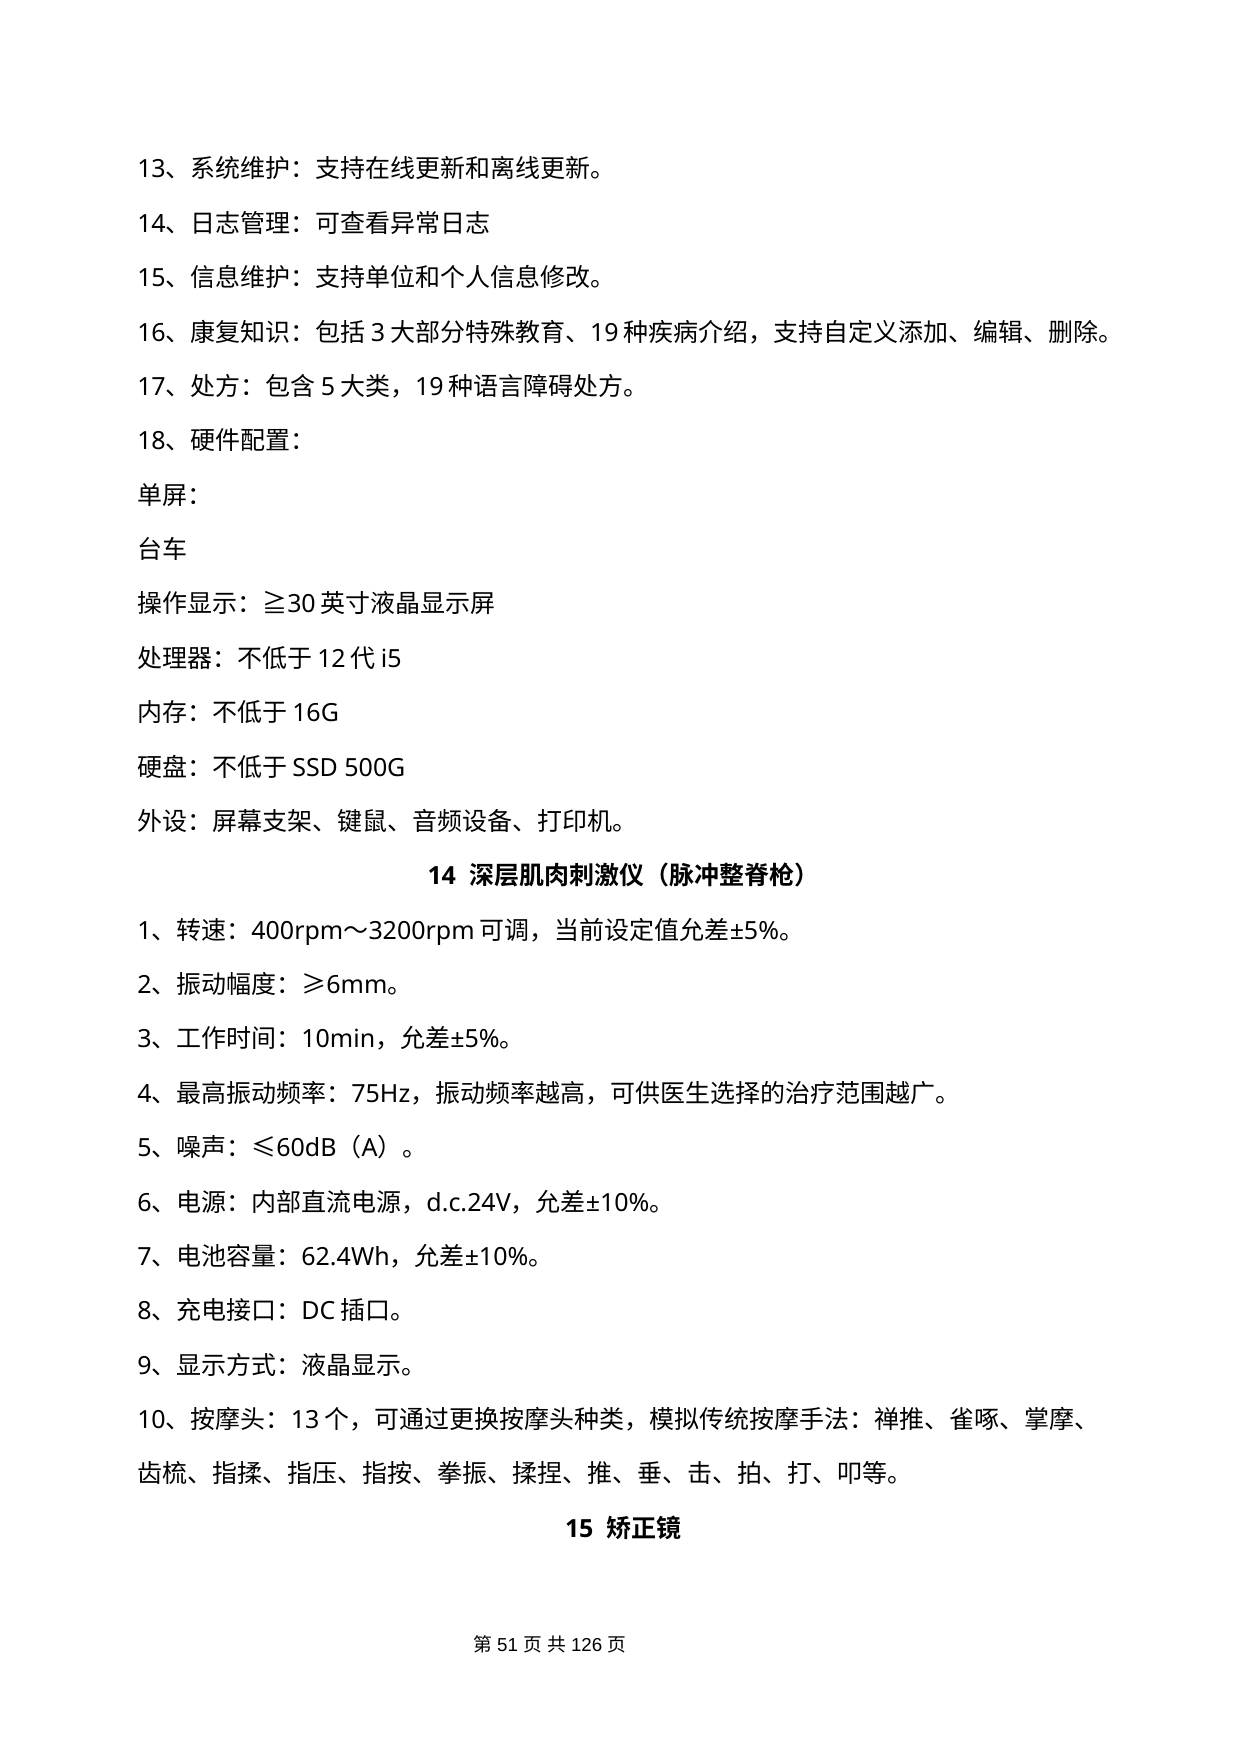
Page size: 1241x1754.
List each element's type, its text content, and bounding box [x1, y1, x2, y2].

text 17、处方：包含5大类，19种语言障碍处方。 [137, 366, 1109, 403]
text 5、噪声：≤60dB（A）。 [137, 1128, 1109, 1164]
text 6、电源：内部直流电源，d.c.24V，允差±10%。 [137, 1182, 1109, 1218]
text 14、日志管理：可查看异常日志 [137, 203, 1109, 239]
text 处理器：不低于12代i5 [137, 638, 1109, 674]
text 内存：不低于16G [137, 693, 1109, 729]
text 外设：屏幕支架、键鼠、音频设备、打印机。 [137, 801, 1109, 838]
text 台车 [137, 529, 1109, 566]
text 单屏： [137, 475, 1109, 511]
text 8、充电接口：DC插口。 [137, 1291, 1109, 1327]
text 4、最高振动频率：75Hz，振动频率越高，可供医生选择的治疗范围越广。 [137, 1073, 1109, 1109]
text 10、按摩头：13个，可通过更换按摩头种类，模拟传统按摩手法：禅推、雀啄、掌摩、齿梳、指揉、指压、指按、拳振、揉捏、推、垂、击、拍、打、叩等。 [137, 1399, 1109, 1490]
text 3、工作时间：10min，允差±5%。 [137, 1019, 1109, 1055]
subtitle 14 深层肌肉刺激仪（脉冲整脊枪） [137, 856, 1109, 892]
text 1、转速：400rpm～3200rpm可调，当前设定值允差±5%。 [137, 910, 1109, 946]
text 16、康复知识：包括3大部分特殊教育、19种疾病介绍，支持自定义添加、编辑、删除。 [137, 312, 1109, 348]
text 15 矫正镜 [137, 1508, 1109, 1544]
text 9、显示方式：液晶显示。 [137, 1345, 1109, 1381]
text 18、硬件配置： [137, 421, 1109, 457]
text 2、振动幅度：≥6mm。 [137, 964, 1109, 1001]
text 15、信息维护：支持单位和个人信息修改。 [137, 258, 1109, 294]
text 7、电池容量：62.4Wh，允差±10%。 [137, 1236, 1109, 1273]
text 硬盘：不低于SSD 500G [137, 747, 1109, 783]
text 13、系统维护：支持在线更新和离线更新。 [137, 149, 1109, 185]
text 操作显示：≧30英寸液晶显示屏 [137, 584, 1109, 620]
